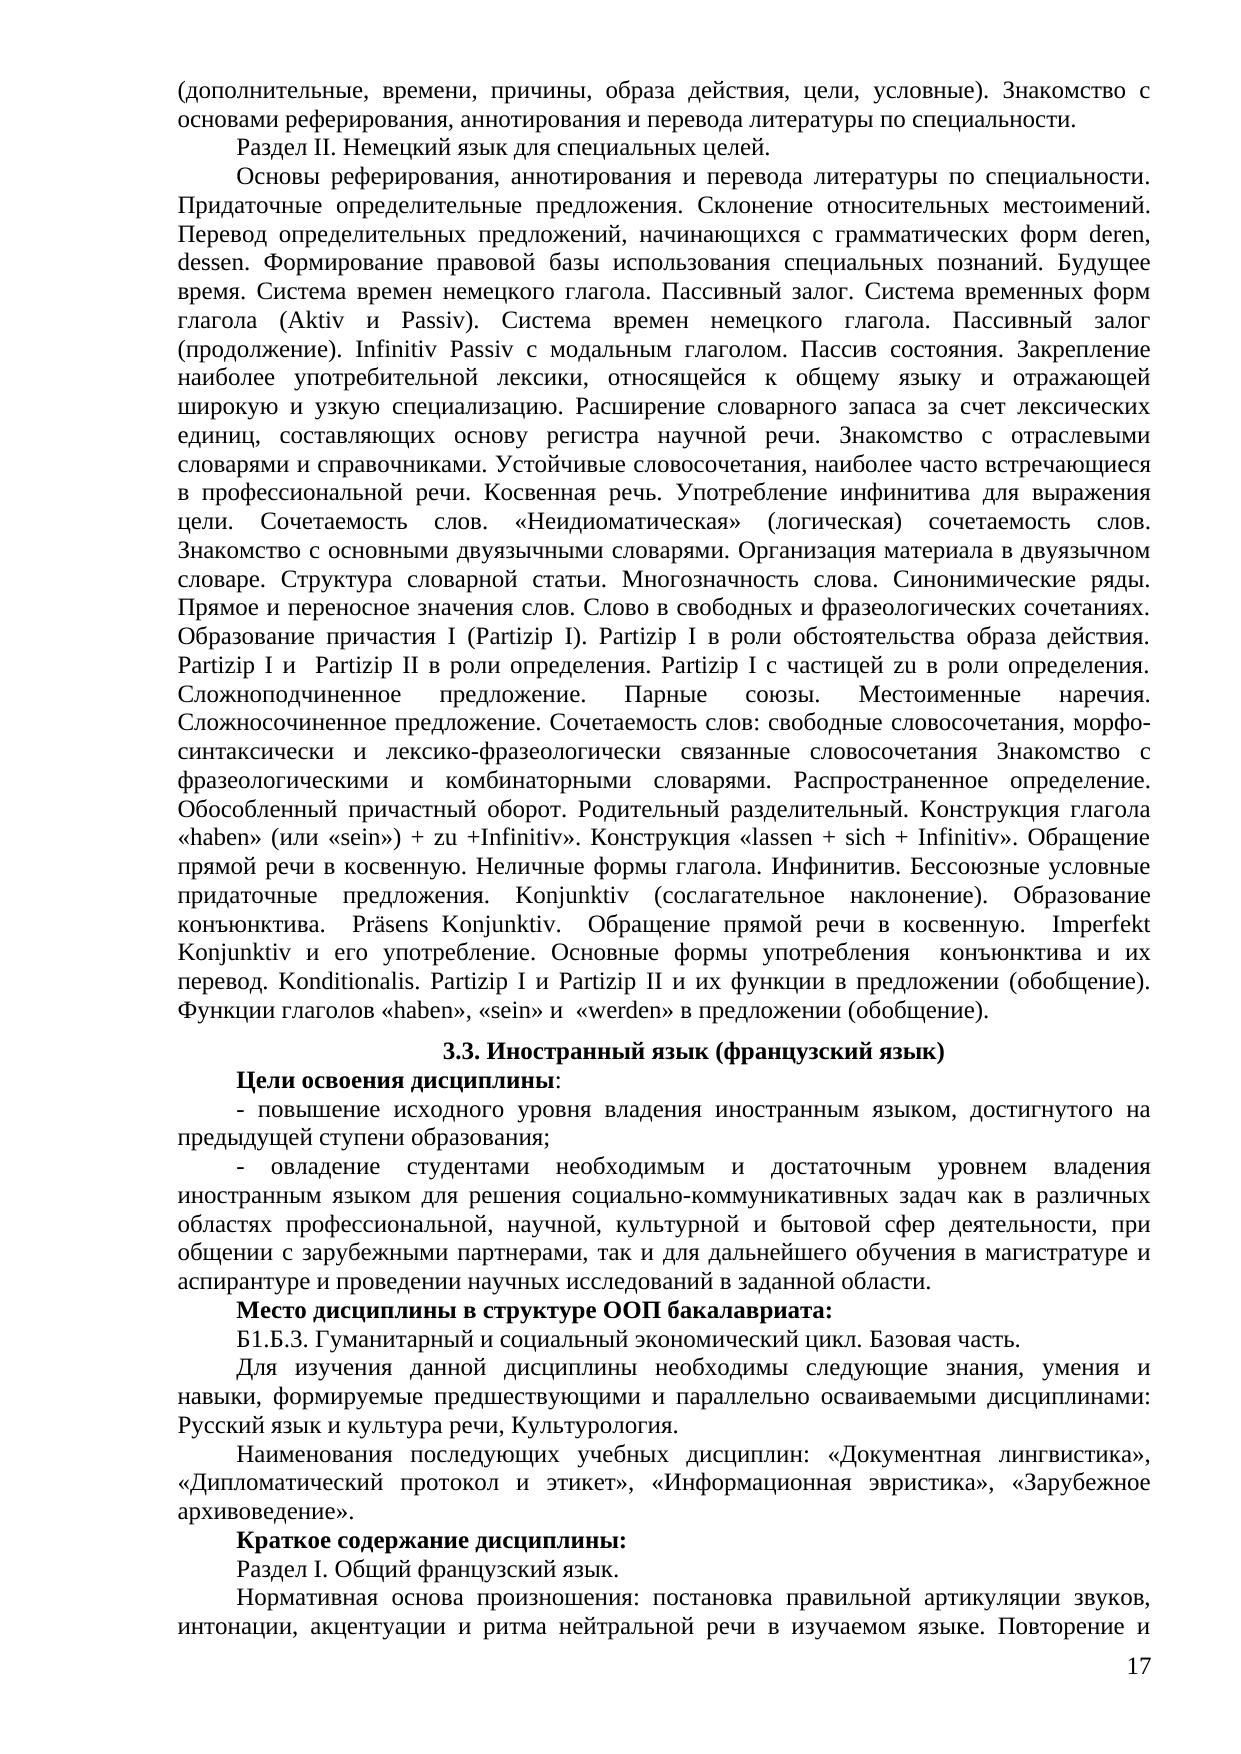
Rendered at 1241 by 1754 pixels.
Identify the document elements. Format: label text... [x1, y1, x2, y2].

text Краткое содержание дисциплины: [177, 1525, 1152, 1554]
text Раздел I. Общий французский язык. [177, 1554, 1152, 1582]
text - повышение исходного уровня владения иностранным языком, достигнутого на предыдущей ступени образования; [177, 1094, 1152, 1151]
text Раздел II. Немецкий язык для специальных целей. [177, 132, 1152, 161]
text 3.3. Иностранный язык (французский язык) [177, 1036, 1152, 1065]
text Для изучения данной дисциплины необходимы следующие знания, умения и навыки, формируемые предшествующими и параллельно осваиваемыми дисциплинами: Русский язык и культура речи, Культурология. [177, 1352, 1152, 1439]
text Место дисциплины в структуре ООП бакалавриата: [177, 1295, 1152, 1324]
text - овладение студентами необходимым и достаточным уровнем владения иностранным языком для решения социально-коммуникативных задач как в различных областях профессиональной, научной, культурной и бытовой сфер деятельности, при общении с зарубежными партнерами, так и для дальнейшего обучения в магистратуре и аспирантуре и проведении научных исследований в заданной области. [177, 1151, 1152, 1295]
text Цели освоения дисциплины: [177, 1065, 1152, 1094]
text Наименования последующих учебных дисциплин: «Документная лингвистика», «Дипломатический протокол и этикет», «Информационная эвристика», «Зарубежное архивоведение». [177, 1439, 1152, 1525]
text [177, 1582, 1152, 1640]
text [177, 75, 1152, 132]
text Б1.Б.3. Гуманитарный и социальный экономический цикл. Базовая часть. [177, 1324, 1152, 1352]
text Основы реферирования, аннотирования и перевода литературы по специальности. Придаточные определительные предложения. Склонение относительных местоимений. Перевод определительных предложений, начинающихся с грамматических форм deren, dessen. Формирование правовой базы использования специальных познаний. Будущее время. Система времен немецкого глагола. Пассивный залог. Система временных форм глагола (Aktiv и Passiv). Система времен немецкого глагола. Пассивный залог (продолжение). Infinitiv Passiv с модальным глаголом. Пассив состояния. Закрепление наиболее употребительной лексики, относящейся к общему языку и отражающей широкую и узкую специализацию. Расширение словарного запаса за счет лексических единиц, составляющих основу регистра научной речи. Знакомство с отраслевыми словарями и справочниками. Устойчивые словосочетания, наиболее часто встречающиеся в профессиональной речи. Косвенная речь. Употребление инфинитива для выражения цели. Сочетаемость слов. «Неидиоматическая» (логическая) сочетаемость слов. Знакомство с основными двуязычными словарями. Организация материала в двуязычном словаре. Структура словарной статьи. Многозначность слова. Синонимические ряды. Прямое и переносное значения слов. Слово в свободных и фразеологических сочетаниях. Образование причастия I (Partizip I). Partizip I в роли обстоятельства образа действия. Partizip I и Partizip II в роли определения. Partizip I с частицей zu в роли определения. Сложноподчиненное предложение. Парные союзы. Местоименные наречия. Сложносочиненное предложение. Сочетаемость слов: свободные словосочетания, морфо-синтаксически и лексико-фразеологически связанные словосочетания Знакомство с фразеологическими и комбинаторными словарями. Распространенное определение. Обособленный причастный оборот. Родительный разделительный. Конструкция глагола «haben» (или «sein») + zu +Infinitiv». Конструкция «lassen + sich + Infinitiv». Обращение прямой речи в косвенную. Неличные формы глагола. Инфинитив. Бессоюзные условные придаточные предложения. Konjunktiv (сослагательное наклонение). Образование конъюнктива. Präsens Konjunktiv. Обращение прямой речи в косвенную. Imperfekt Konjunktiv и его употребление. Основные формы употребления конъюнктива и их перевод. Konditionalis. Partizip I и Partizip II и их функции в предложении (обобщение). Функции глаголов «haben», «sein» и «werden» в предложении (обобщение). [177, 161, 1152, 1024]
